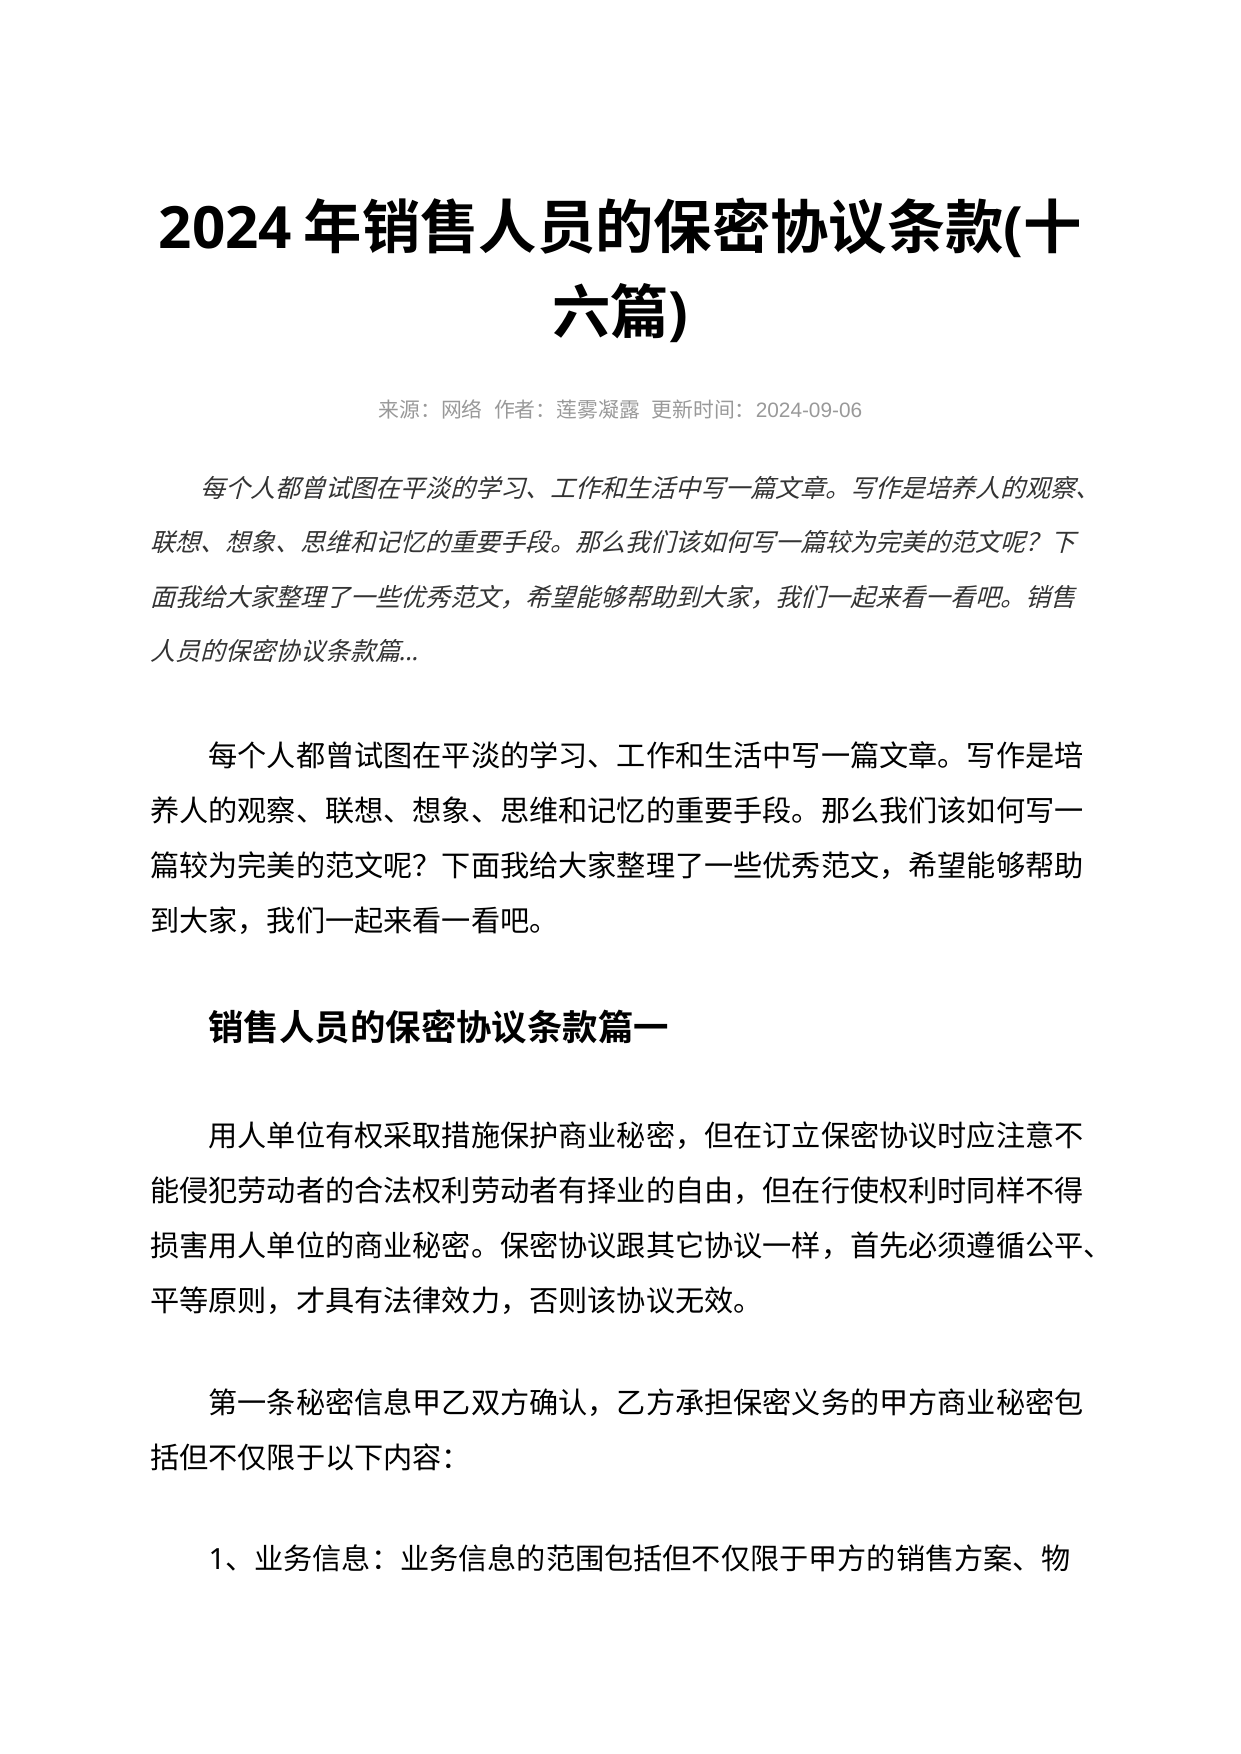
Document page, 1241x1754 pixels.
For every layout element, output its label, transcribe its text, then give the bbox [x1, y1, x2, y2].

text 销售人员的保密协议条款篇一 [150, 999, 1090, 1051]
text 每个人都曾试图在平淡的学习、工作和生活中写一篇文章。写作是培养人的观察、联想、想象、思维和记忆的重要手段。那么我们该如何写一篇较为完美的范文呢？下面我给大家整理了一些优秀范文，希望能够帮助到大家，我们一起来看一看吧。 [150, 733, 1090, 940]
text 每个人都曾试图在平淡的学习、工作和生活中写一篇文章。写作是培养人的观察、联想、想象、思维和记忆的重要手段。那么我们该如何写一篇较为完美的范文呢？下面我给大家整理了一些优秀范文，希望能够帮助到大家，我们一起来看一看吧。销售人员的保密协议条款篇... [150, 468, 1090, 668]
text 第一条秘密信息甲乙双方确认，乙方承担保密义务的甲方商业秘密包括但不仅限于以下内容： [150, 1379, 1090, 1476]
subtitle 2024年销售人员的保密协议条款(十六篇) [150, 181, 1090, 351]
text 来源：网络 作者：莲雾凝露 更新时间：2024-09-06 [150, 398, 1090, 422]
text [150, 1536, 1090, 1578]
text 用人单位有权采取措施保护商业秘密，但在订立保密协议时应注意不能侵犯劳动者的合法权利劳动者有择业的自由，但在行使权利时同样不得损害用人单位的商业秘密。保密协议跟其它协议一样，首先必须遵循公平、平等原则，才具有法律效力，否则该协议无效。 [150, 1113, 1090, 1320]
